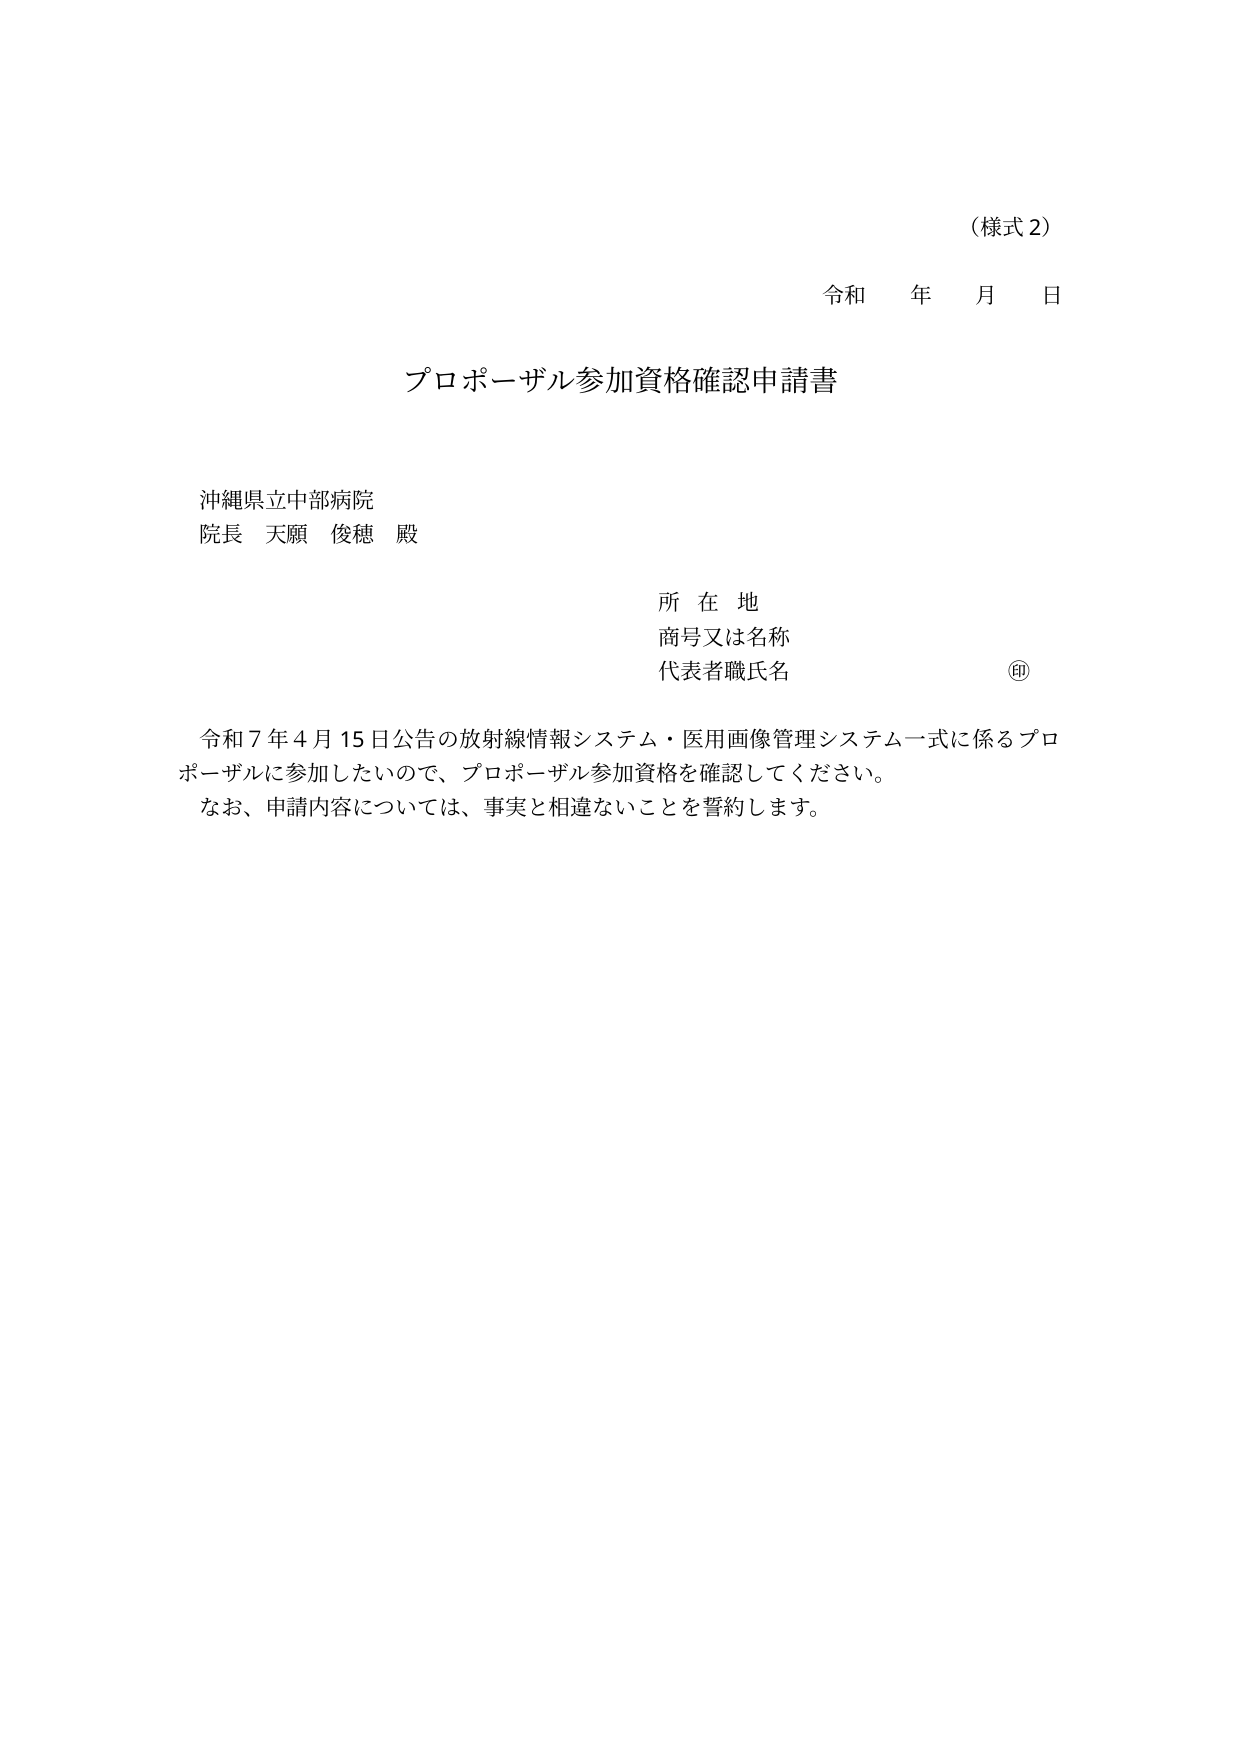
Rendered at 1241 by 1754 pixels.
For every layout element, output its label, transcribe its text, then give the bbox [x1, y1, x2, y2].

text 令和７年４月15日公告の放射線情報システム・医用画像管理システム一式に係るプロポーザルに参加したいので、プロポーザル参加資格を確認してください。 [177, 721, 1063, 789]
text 院長 天願 俊穂 殿 [177, 516, 1063, 550]
text （様式2） [177, 208, 1063, 243]
text 代表者職氏名 ㊞ [177, 653, 1063, 687]
text 所在地 [177, 584, 1063, 618]
text 令和 年 月 日 [177, 277, 1063, 311]
text 商号又は名称 [177, 618, 1063, 653]
text 沖縄県立中部病院 [177, 482, 1063, 516]
text プロポーザル参加資格確認申請書 [177, 345, 1063, 413]
text なお、申請内容については、事実と相違ないことを誓約します。 [177, 789, 1063, 823]
